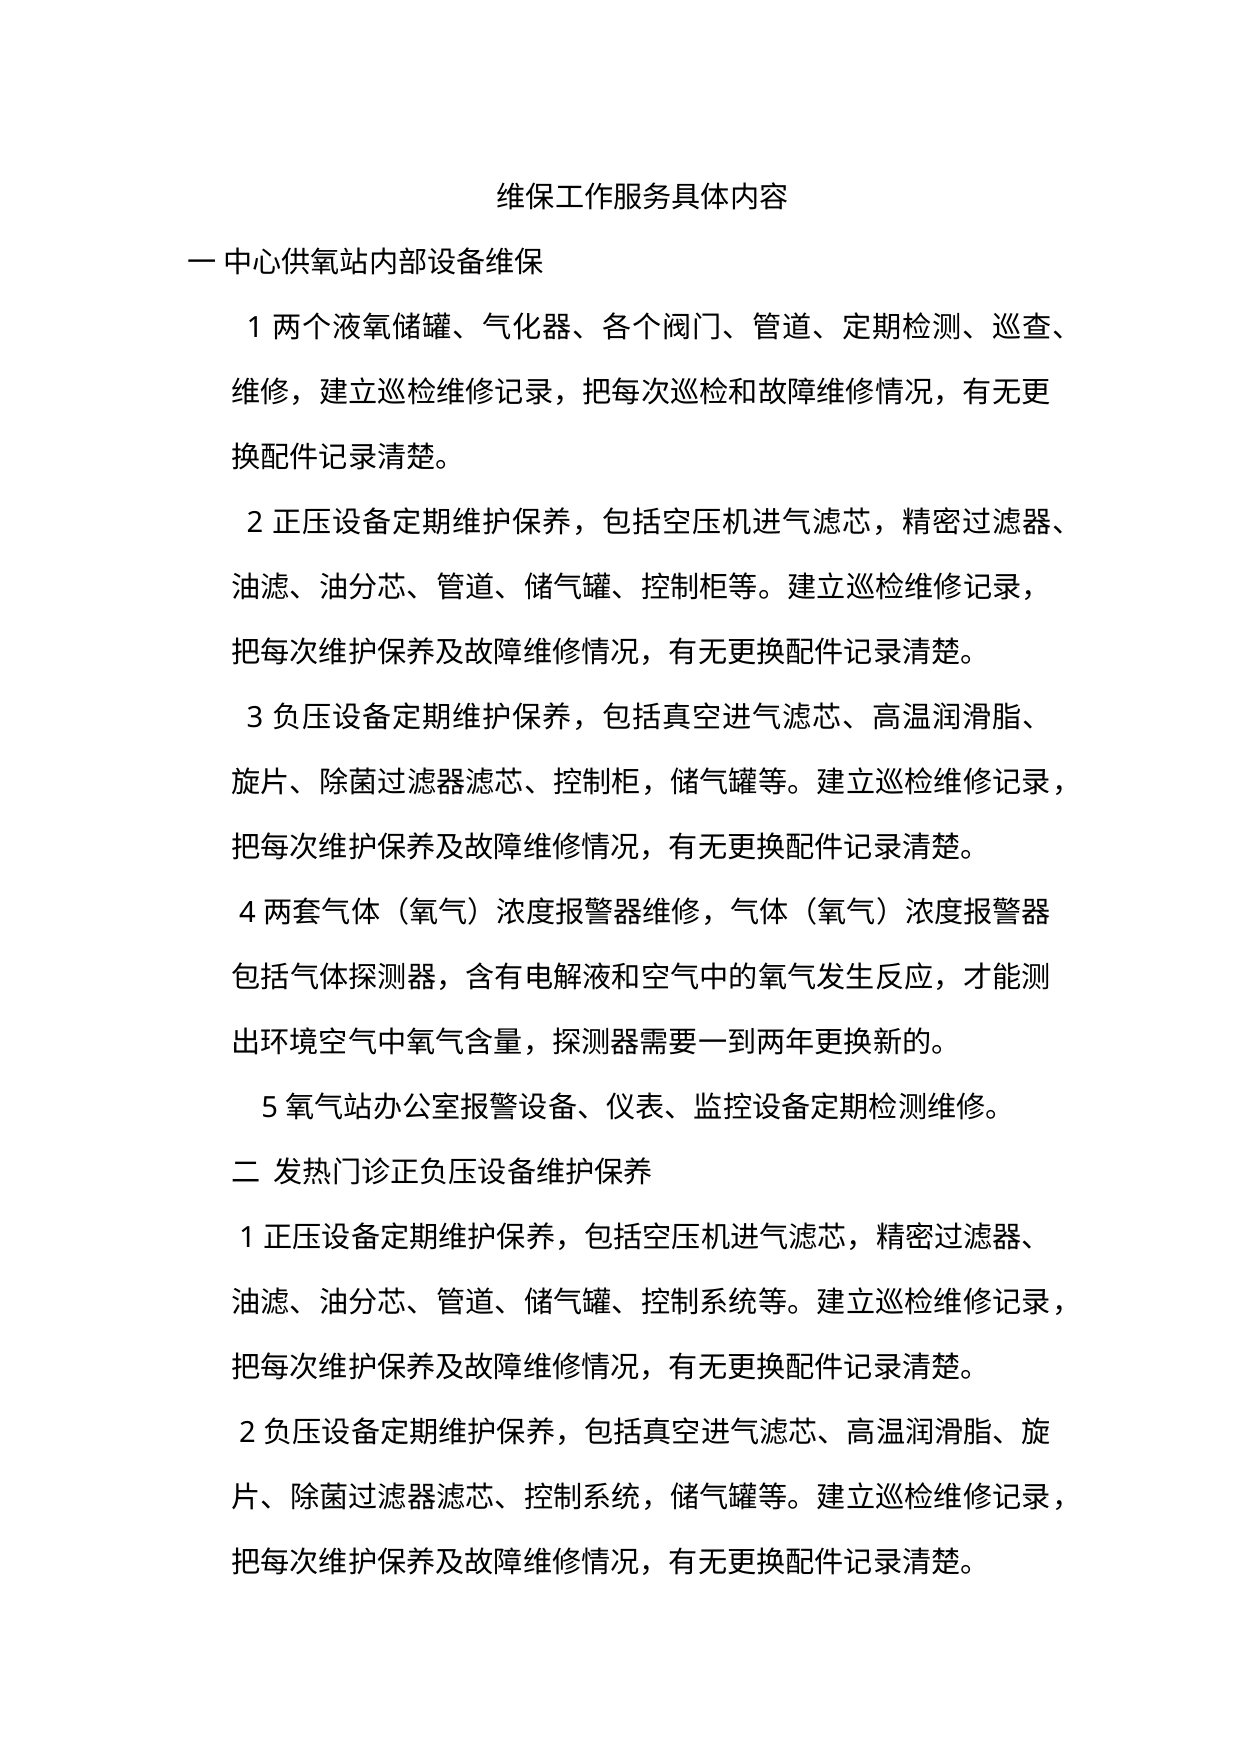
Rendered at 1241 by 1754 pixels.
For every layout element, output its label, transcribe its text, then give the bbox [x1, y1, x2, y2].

list 2 负压设备定期维护保养，包括真空进气滤芯、高温润滑脂、旋片、除菌过滤器滤芯、控制系统，储气罐等。建立巡检维修记录，把每次维护保养及故障维修情况，有无更换配件记录清楚。 [231, 1397, 1053, 1592]
text 一 中心供氧站内部设备维保 [187, 227, 1053, 292]
text 5 氧气站办公室报警设备、仪表、监控设备定期检测维修。 [187, 1072, 1053, 1137]
list 1 两个液氧储罐、气化器、各个阀门、管道、定期检测、巡查、维修，建立巡检维修记录，把每次巡检和故障维修情况，有无更换配件记录清楚。 [231, 292, 1053, 487]
list 2 正压设备定期维护保养，包括空压机进气滤芯，精密过滤器、油滤、油分芯、管道、储气罐、控制柜等。建立巡检维修记录，把每次维护保养及故障维修情况，有无更换配件记录清楚。 [231, 487, 1053, 682]
list 4 两套气体（氧气）浓度报警器维修，气体（氧气）浓度报警器包括气体探测器，含有电解液和空气中的氧气发生反应，才能测出环境空气中氧气含量，探测器需要一到两年更换新的。 [231, 877, 1053, 1072]
list 1 正压设备定期维护保养，包括空压机进气滤芯，精密过滤器、油滤、油分芯、管道、储气罐、控制系统等。建立巡检维修记录，把每次维护保养及故障维修情况，有无更换配件记录清楚。 [231, 1202, 1053, 1397]
list 3 负压设备定期维护保养，包括真空进气滤芯、高温润滑脂、旋片、除菌过滤器滤芯、控制柜，储气罐等。建立巡检维修记录，把每次维护保养及故障维修情况，有无更换配件记录清楚。 [231, 682, 1053, 877]
list 二 发热门诊正负压设备维护保养 [231, 1137, 1053, 1202]
list 维保工作服务具体内容 [232, 162, 1053, 227]
